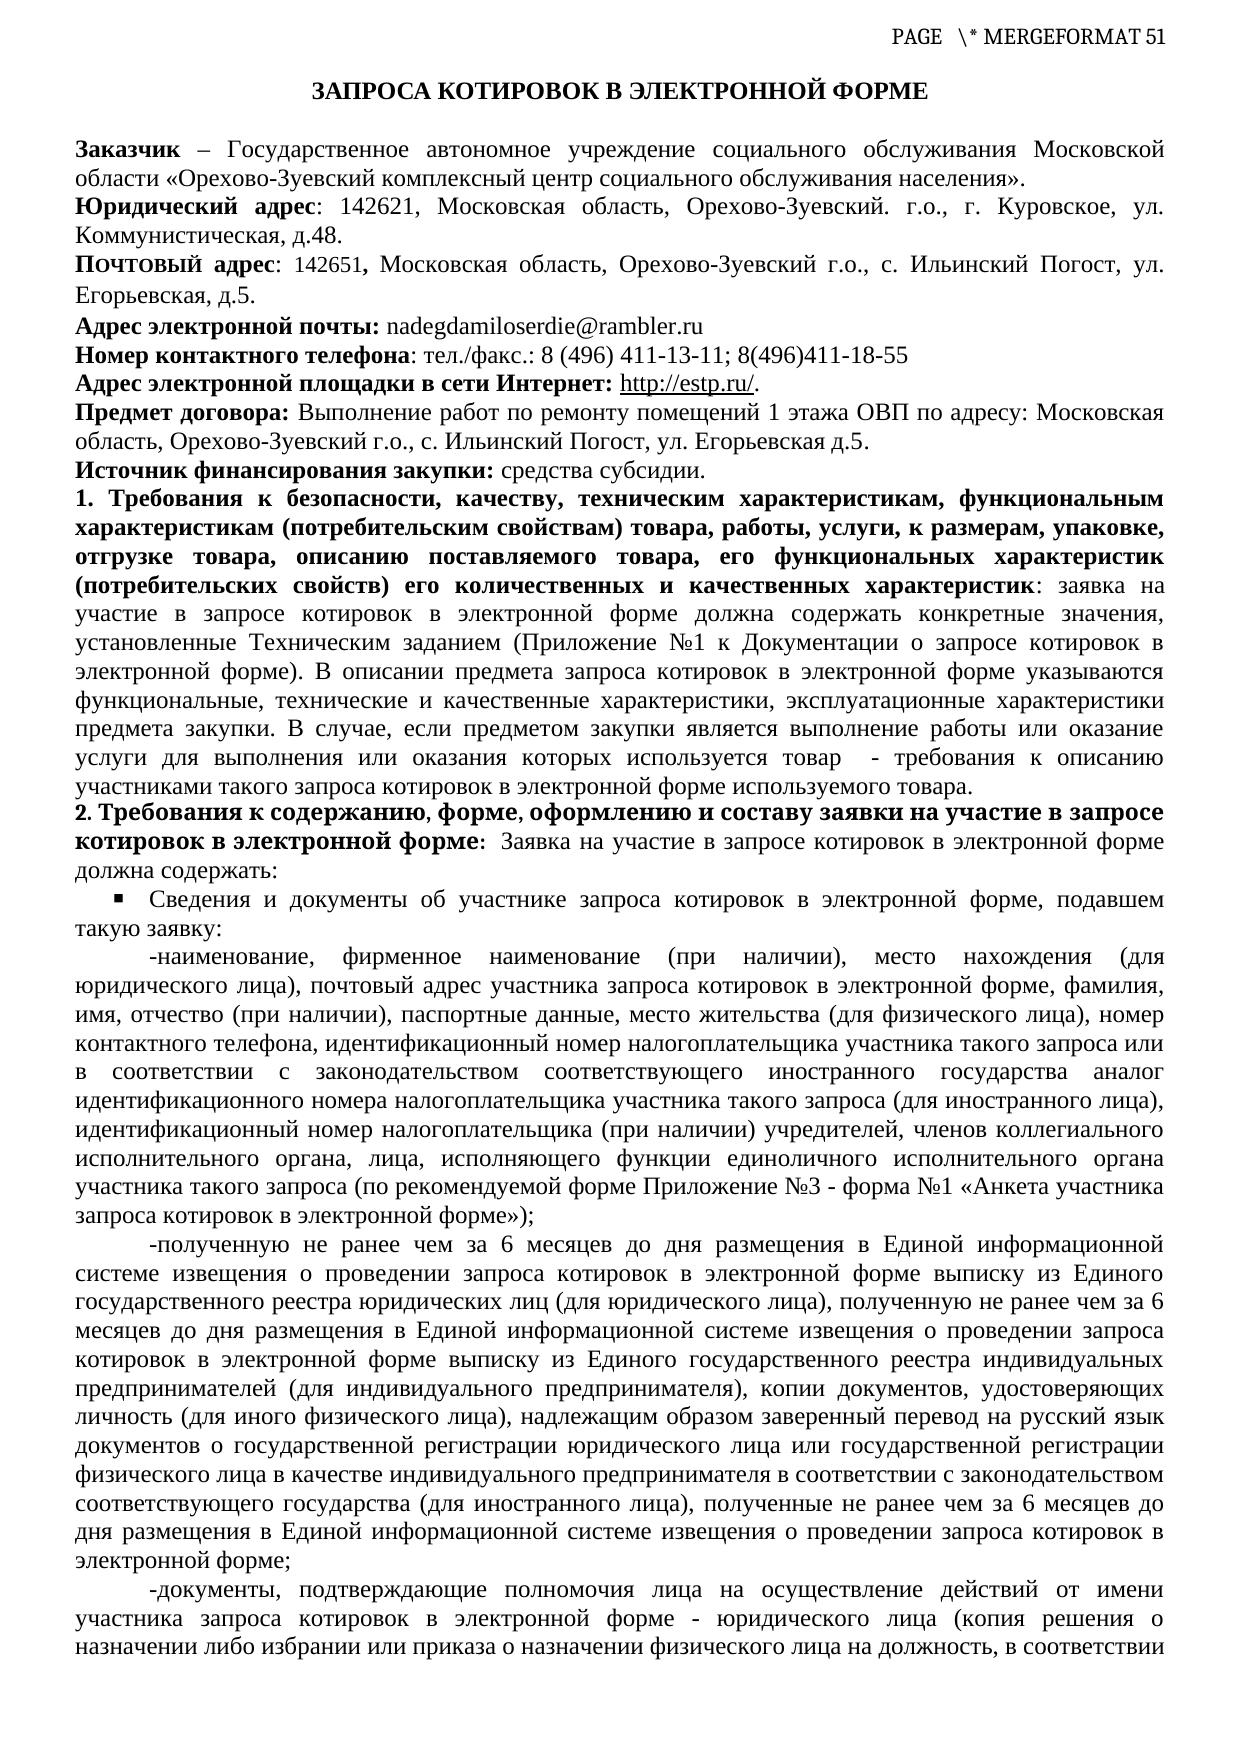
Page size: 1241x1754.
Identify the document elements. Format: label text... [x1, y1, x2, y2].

text -наименование, фирменное наименование (при наличии), место нахождения (для юридического лица), почтовый адрес участника запроса котировок в электронной форме, фамилия, имя, отчество (при наличии), паспортные данные, место жительства (для физического лица), номер контактного телефона, идентификационный номер налогоплательщика участника такого запроса или в соответствии с законодательством соответствующего иностранного государства аналог идентификационного номера налогоплательщика участника такого запроса (для иностранного лица), идентификационный номер налогоплательщика (при наличии) учредителей, членов коллегиального исполнительного органа, лица, исполняющего функции единоличного исполнительного органа участника такого запроса (по рекомендуемой форме Приложение №3 - форма №1 «Анкета участника запроса котировок в электронной форме»); [75, 941, 1165, 1229]
text -полученную не ранее чем за 6 месяцев до дня размещения в Единой информационной системе извещения о проведении запроса котировок в электронной форме выписку из Единого государственного реестра юридических лиц (для юридического лица), полученную не ранее чем за 6 месяцев до дня размещения в Единой информационной системе извещения о проведении запроса котировок в электронной форме выписку из Единого государственного реестра индивидуальных предпринимателей (для индивидуального предпринимателя), копии документов, удостоверяющих личность (для иного физического лица), надлежащим образом заверенный перевод на русский язык документов о государственной регистрации юридического лица или государственной регистрации физического лица в качестве индивидуального предпринимателя в соответствии с законодательством соответствующего государства (для иностранного лица), полученные не ранее чем за 6 месяцев до дня размещения в Единой информационной системе извещения о проведении запроса котировок в электронной форме; [75, 1229, 1165, 1574]
text Почтовый адрес: 142651, Московская область, Орехово-Зуевский г.о., с. Ильинский Погост, ул. Егорьевская, д.5. [75, 249, 1165, 309]
text Адрес электронной почты: nadegdamiloserdie@rambler.ru [75, 311, 1165, 340]
text Предмет договора: Выполнение работ по ремонту помещений 1 этажа ОВП по адресу: Московская область, Орехово-Зуевский г.о., с. Ильинский Погост, ул. Егорьевская д.5. [75, 397, 1165, 455]
text 2. Требования к содержанию, форме, оформлению и составу заявки на участие в запросе котировок в электронной форме: Заявка на участие в запросе котировок в электронной форме должна содержать: [75, 800, 1165, 884]
text 1. Требования к безопасности, качеству, техническим характеристикам, функциональным характеристикам (потребительским свойствам) товара, работы, услуги, к размерам, упаковке, отгрузке товара, описанию поставляемого товара, его функциональных характеристик (потребительских свойств) его количественных и качественных характеристик: заявка на участие в запросе котировок в электронной форме должна содержать конкретные значения, установленные Техническим заданием (Приложение №1 к Документации о запросе котировок в электронной форме). В описании предмета запроса котировок в электронной форме указываются функциональные, технические и качественные характеристики, эксплуатационные характеристики предмета закупки. В случае, если предметом закупки является выполнение работы или оказание услуги для выполнения или оказания которых используется товар - требования к описанию участниками такого запроса котировок в электронной форме используемого товара. [75, 483, 1165, 800]
text ЗАПРОСА КОТИРОВОК В ЭЛЕКТРОННОЙ ФОРМЕ [75, 76, 1165, 105]
text Адрес электронной площадки в сети Интернет: http://estp.ru/. [75, 368, 1165, 397]
list Сведения и документы об участнике запроса котировок в электронной форме, подавшем такую заявку: [75, 884, 1165, 941]
text Юридический адрес: 142621, Московская область, Орехово-Зуевский. г.о., г. Куровское, ул. Коммунистическая, д.48. [75, 191, 1165, 249]
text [75, 1574, 1165, 1660]
text Источник финансирования закупки: средства субсидии. [75, 455, 1165, 483]
text Заказчик – Государственное автономное учреждение социального обслуживания Московской области «Орехово-Зуевский комплексный центр социального обслуживания населения». [75, 134, 1165, 191]
text Номер контактного телефона: тел./факс.: 8 (496) 411-13-11; 8(496)411-18-55 [75, 340, 1165, 368]
